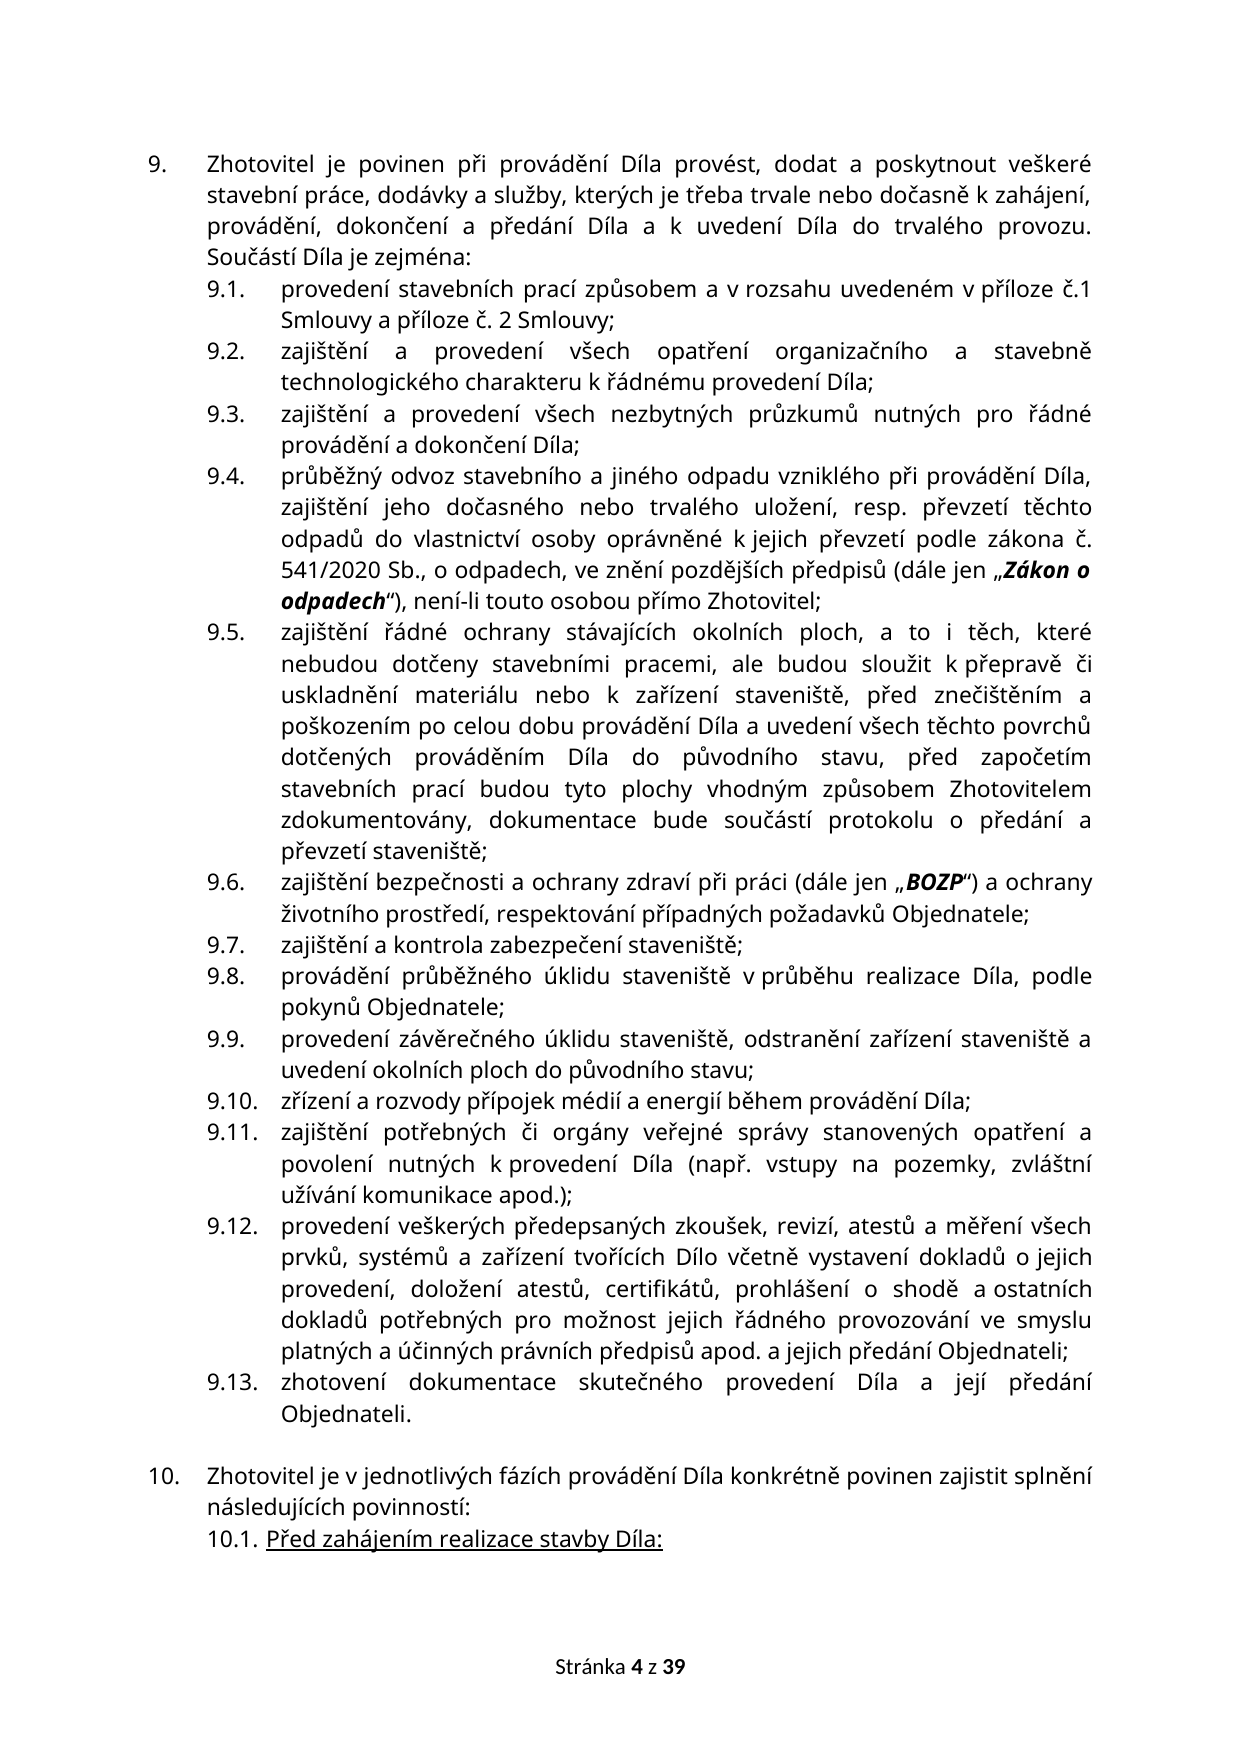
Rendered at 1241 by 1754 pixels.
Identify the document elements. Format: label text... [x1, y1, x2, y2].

list Zhotovitel je povinen při provádění Díla provést, dodat a poskytnout veškeré stavební práce, dodávky a služby, kterých je třeba trvale nebo dočasně k zahájení, provádění, dokončení a předání Díla a k uvedení Díla do trvalého provozu. Součástí Díla je zejména: [148, 148, 1093, 273]
list Před zahájením realizace stavby Díla: [207, 1523, 1093, 1554]
list provedení stavebních prací způsobem a v rozsahu uvedeném v příloze č.1 Smlouvy a příloze č. 2 Smlouvy; [207, 273, 1093, 335]
list zajištění potřebných či orgány veřejné správy stanovených opatření a povolení nutných k provedení Díla (např. vstupy na pozemky, zvláštní užívání komunikace apod.); [207, 1116, 1093, 1210]
list provedení závěrečného úklidu staveniště, odstranění zařízení staveniště a uvedení okolních ploch do původního stavu; [207, 1023, 1093, 1085]
list zajištění řádné ochrany stávajících okolních ploch, a to i těch, které nebudou dotčeny stavebními pracemi, ale budou sloužit k přepravě či uskladnění materiálu nebo k zařízení staveniště, před znečištěním a poškozením po celou dobu provádění Díla a uvedení všech těchto povrchů dotčených prováděním Díla do původního stavu, před započetím stavebních prací budou tyto plochy vhodným způsobem Zhotovitelem zdokumentovány, dokumentace bude součástí protokolu o předání a převzetí staveniště; [207, 616, 1093, 866]
list zajištění a provedení všech nezbytných průzkumů nutných pro řádné provádění a dokončení Díla; [207, 398, 1093, 460]
list provedení veškerých předepsaných zkoušek, revizí, atestů a měření všech prvků, systémů a zařízení tvořících Dílo včetně vystavení dokladů o jejich provedení, doložení atestů, certifikátů, prohlášení o shodě a ostatních dokladů potřebných pro možnost jejich řádného provozování ve smyslu platných a účinných právních předpisů apod. a jejich předání Objednateli; [207, 1210, 1093, 1366]
list Zhotovitel je v jednotlivých fázích provádění Díla konkrétně povinen zajistit splnění následujících povinností: [148, 1460, 1093, 1523]
list zřízení a rozvody přípojek médií a energií během provádění Díla; [207, 1085, 1093, 1116]
list provádění průběžného úklidu staveniště v průběhu realizace Díla, podle pokynů Objednatele; [207, 960, 1093, 1023]
list zajištění a kontrola zabezpečení staveniště; [207, 929, 1093, 960]
list průběžný odvoz stavebního a jiného odpadu vzniklého při provádění Díla, zajištění jeho dočasného nebo trvalého uložení, resp. převzetí těchto odpadů do vlastnictví osoby oprávněné k jejich převzetí podle zákona č. 541/2020 Sb., o odpadech, ve znění pozdějších předpisů (dále jen „Zákon o odpadech“), není-li touto osobou přímo Zhotovitel; [207, 460, 1093, 616]
list zajištění a provedení všech opatření organizačního a stavebně technologického charakteru k řádnému provedení Díla; [207, 335, 1093, 398]
list zajištění bezpečnosti a ochrany zdraví při práci (dále jen „BOZP“) a ochrany životního prostředí, respektování případných požadavků Objednatele; [207, 866, 1093, 929]
list zhotovení dokumentace skutečného provedení Díla a její předání Objednateli. [207, 1366, 1093, 1429]
